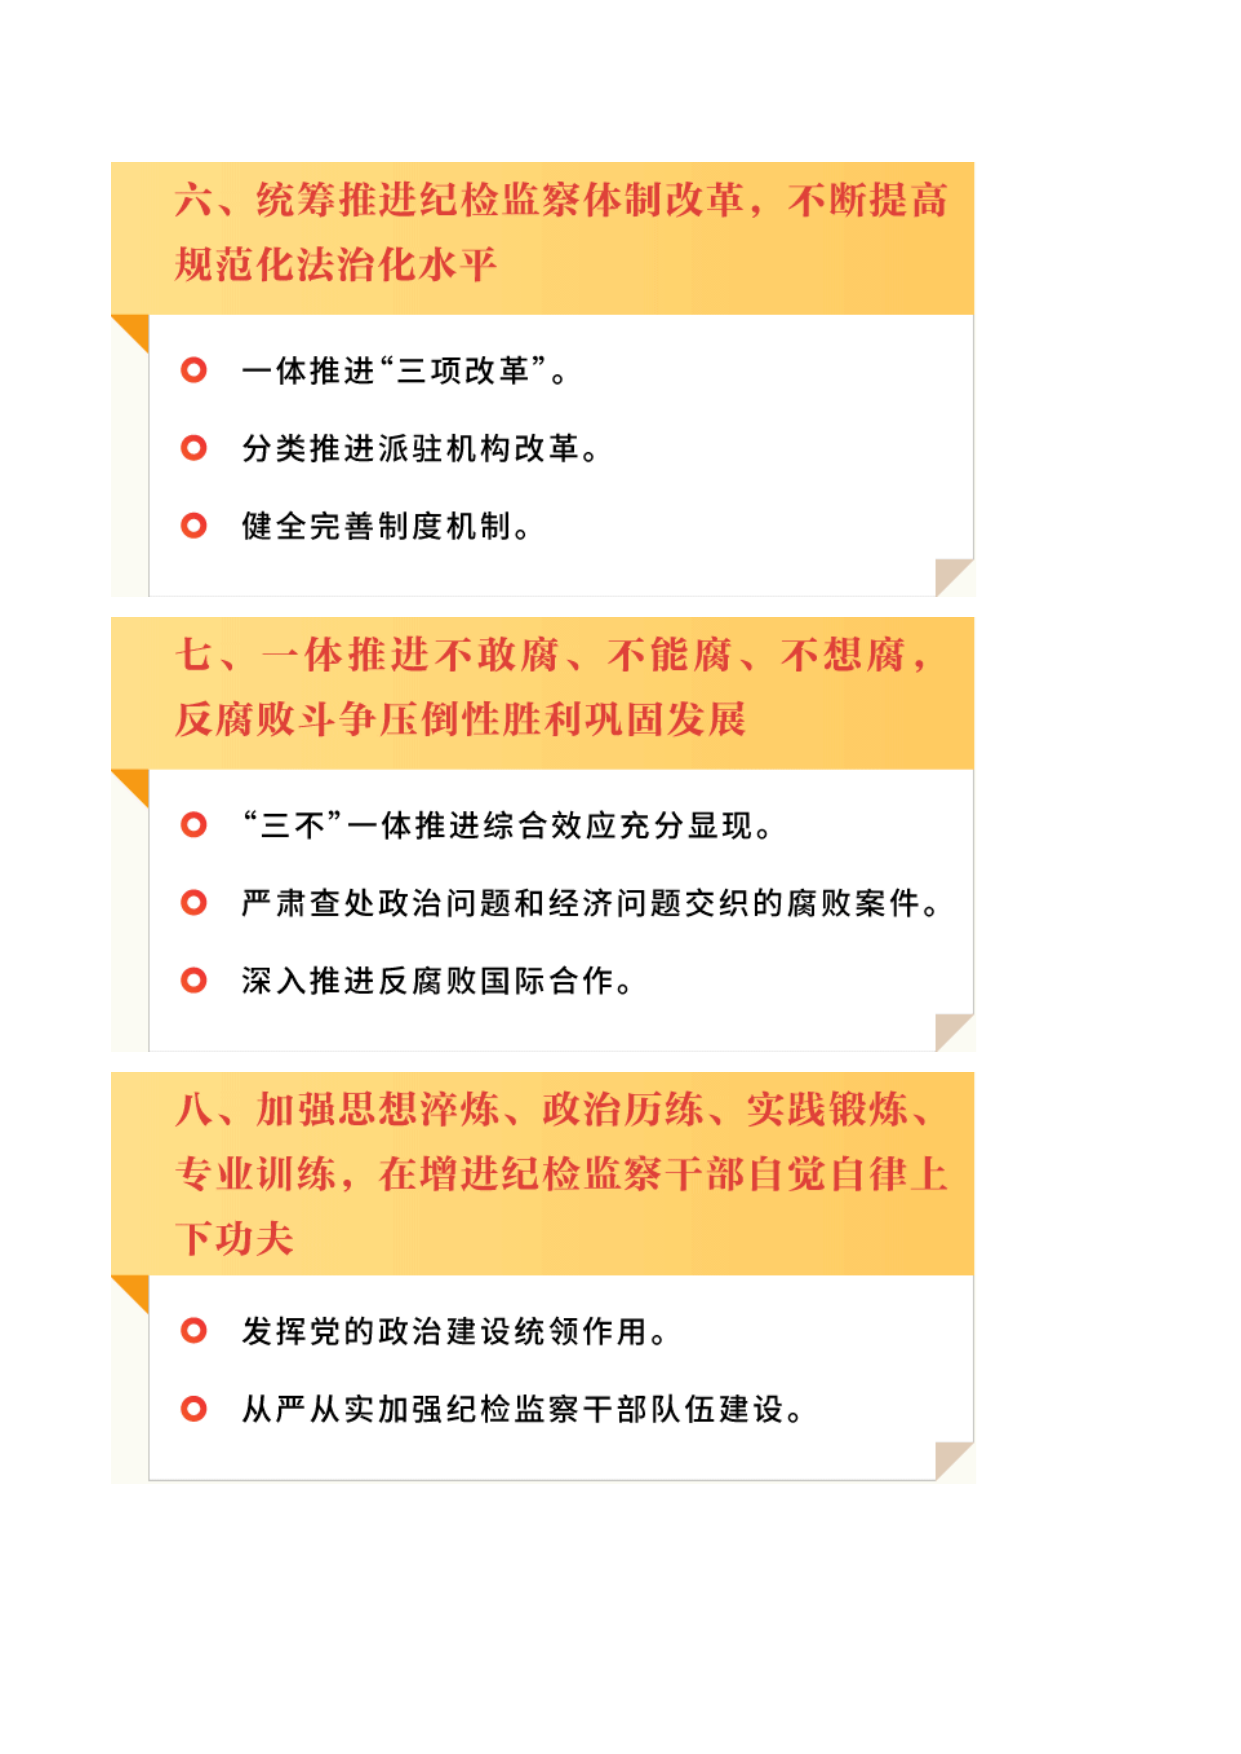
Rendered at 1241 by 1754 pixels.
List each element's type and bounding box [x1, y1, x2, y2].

picture [111, 1072, 977, 1484]
picture [111, 162, 977, 597]
picture [111, 617, 977, 1052]
